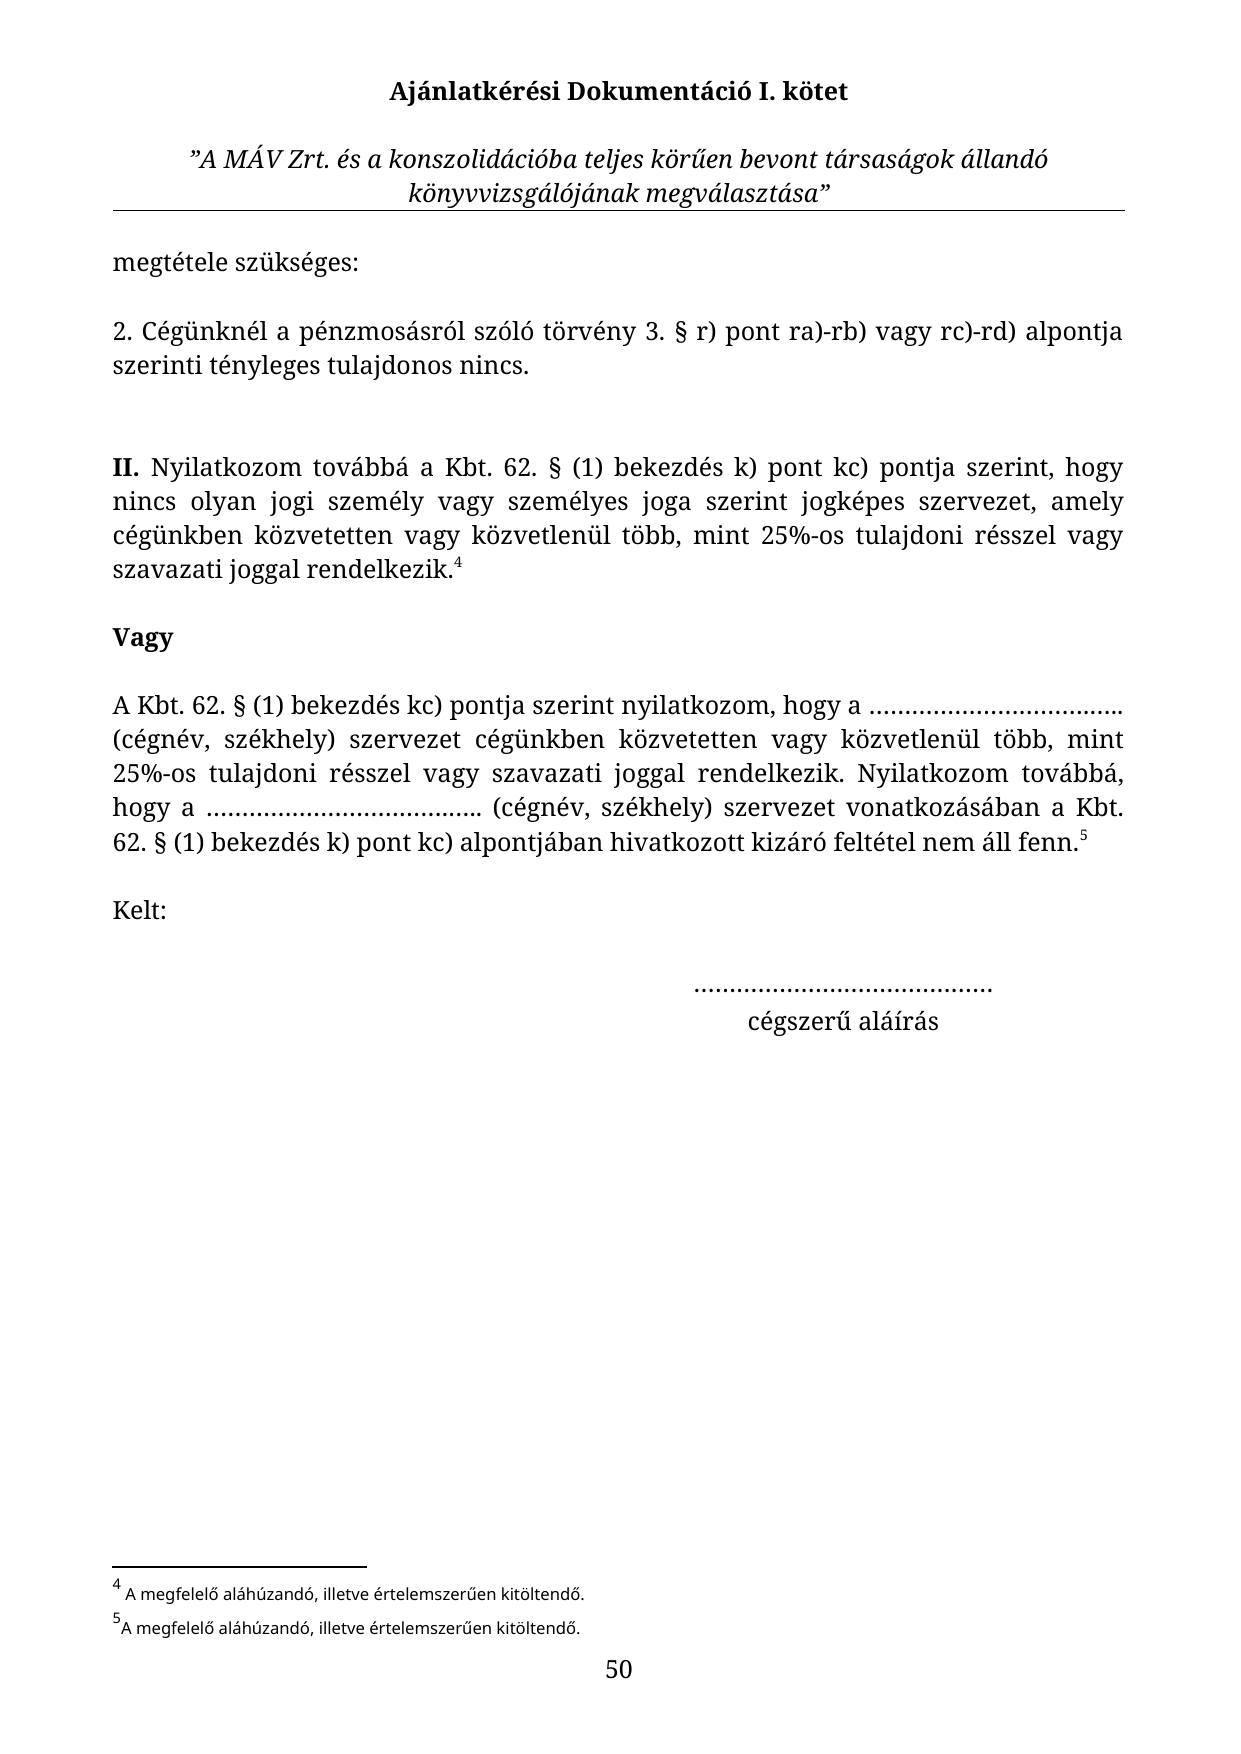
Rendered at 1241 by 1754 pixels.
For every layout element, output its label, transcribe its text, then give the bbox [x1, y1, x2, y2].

text II. Nyilatkozom továbbá a Kbt. 62. § (1) bekezdés k) pont kc) pontja szerint, hogy nincs olyan jogi személy vagy személyes joga szerint jogképes szervezet, amely cégünkben közvetetten vagy közvetlenül több, mint 25%-os tulajdoni résszel vagy szavazati joggal rendelkezik. [112, 449, 1125, 586]
text 2. Cégünknél a pénzmosásról szóló törvény 3. § r) pont ra)-rb) vagy rc)-rd) alpontja szerinti tényleges tulajdonos nincs. [112, 313, 1125, 381]
text Kelt: [112, 892, 1125, 926]
table_header …………………………………… [604, 966, 1083, 1004]
text Vagy [112, 620, 1125, 654]
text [112, 245, 1125, 279]
text A Kbt. 62. § (1) bekezdés kc) pontja szerint nyilatkozom, hogy a ………………………….….. (cégnév, székhely) szervezet cégünkben közvetetten vagy közvetlenül több, mint 25%-os tulajdoni résszel vagy szavazati joggal rendelkezik. Nyilatkozom továbbá, hogy a …………………………….….. (cégnév, székhely) szervezet vonatkozásában a Kbt. 62. § (1) bekezdés k) pont kc) alpontjában hivatkozott kizáró feltétel nem áll fenn. [112, 688, 1125, 858]
table_cell cégszerű aláírás [604, 1004, 1083, 1042]
